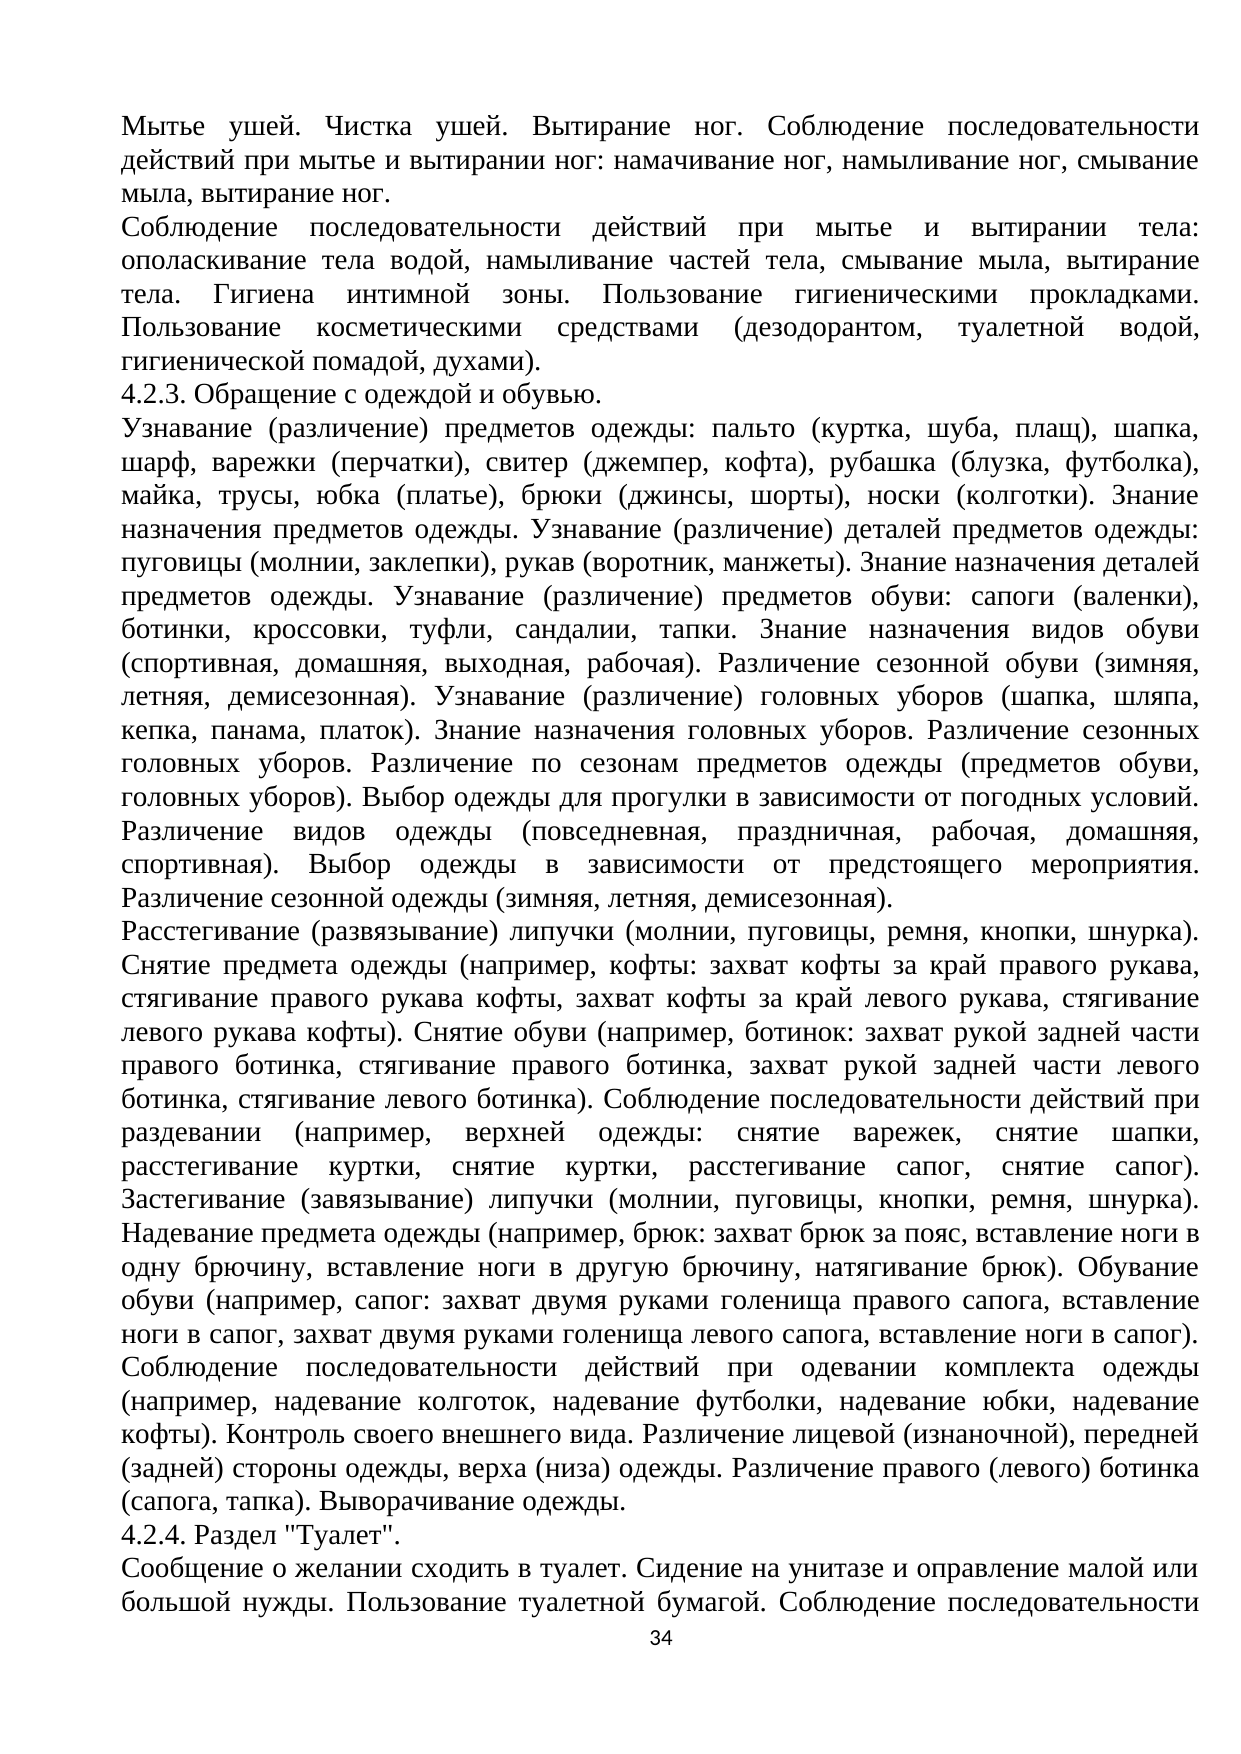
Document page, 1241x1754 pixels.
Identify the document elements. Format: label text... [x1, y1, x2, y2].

text Соблюдение последовательности действий при мытье и вытирании тела: ополаскивание тела водой, намыливание частей тела, смывание мыла, вытирание тела. Гигиена интимной зоны. Пользование гигиеническими прокладками. Пользование косметическими средствами (дезодорантом, туалетной водой, гигиенической помадой, духами). [121, 209, 1201, 377]
text Мытье ушей. Чистка ушей. Вытирание ног. Соблюдение последовательности действий при мытье и вытирании ног: намачивание ног, намыливание ног, смывание мыла, вытирание ног. [121, 108, 1201, 209]
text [121, 1551, 1201, 1618]
text Узнавание (различение) предметов одежды: пальто (куртка, шуба, плащ), шапка, шарф, варежки (перчатки), свитер (джемпер, кофта), рубашка (блузка, футболка), майка, трусы, юбка (платье), брюки (джинсы, шорты), носки (колготки). Знание назначения предметов одежды. Узнавание (различение) деталей предметов одежды: пуговицы (молнии, заклепки), рукав (воротник, манжеты). Знание назначения деталей предметов одежды. Узнавание (различение) предметов обуви: сапоги (валенки), ботинки, кроссовки, туфли, сандалии, тапки. Знание назначения видов обуви (спортивная, домашняя, выходная, рабочая). Различение сезонной обуви (зимняя, летняя, демисезонная). Узнавание (различение) головных уборов (шапка, шляпа, кепка, панама, платок). Знание назначения головных уборов. Различение сезонных головных уборов. Различение по сезонам предметов одежды (предметов обуви, головных уборов). Выбор одежды для прогулки в зависимости от погодных условий. Различение видов одежды (повседневная, праздничная, рабочая, домашняя, спортивная). Выбор одежды в зависимости от предстоящего мероприятия. Различение сезонной одежды (зимняя, летняя, демисезонная). [121, 410, 1201, 913]
text 4.2.4. Раздел "Туалет". [121, 1517, 1201, 1551]
text 4.2.3. Обращение с одеждой и обувью. [121, 377, 1201, 410]
text Расстегивание (развязывание) липучки (молнии, пуговицы, ремня, кнопки, шнурка). Снятие предмета одежды (например, кофты: захват кофты за край правого рукава, стягивание правого рукава кофты, захват кофты за край левого рукава, стягивание левого рукава кофты). Снятие обуви (например, ботинок: захват рукой задней части правого ботинка, стягивание правого ботинка, захват рукой задней части левого ботинка, стягивание левого ботинка). Соблюдение последовательности действий при раздевании (например, верхней одежды: снятие варежек, снятие шапки, расстегивание куртки, снятие куртки, расстегивание сапог, снятие сапог). Застегивание (завязывание) липучки (молнии, пуговицы, кнопки, ремня, шнурка). Надевание предмета одежды (например, брюк: захват брюк за пояс, вставление ноги в одну брючину, вставление ноги в другую брючину, натягивание брюк). Обувание обуви (например, сапог: захват двумя руками голенища правого сапога, вставление ноги в сапог, захват двумя руками голенища левого сапога, вставление ноги в сапог). Соблюдение последовательности действий при одевании комплекта одежды (например, надевание колготок, надевание футболки, надевание юбки, надевание кофты). Контроль своего внешнего вида. Различение лицевой (изнаночной), передней (задней) стороны одежды, верха (низа) одежды. Различение правого (левого) ботинка (сапога, тапка). Выворачивание одежды. [121, 913, 1201, 1517]
